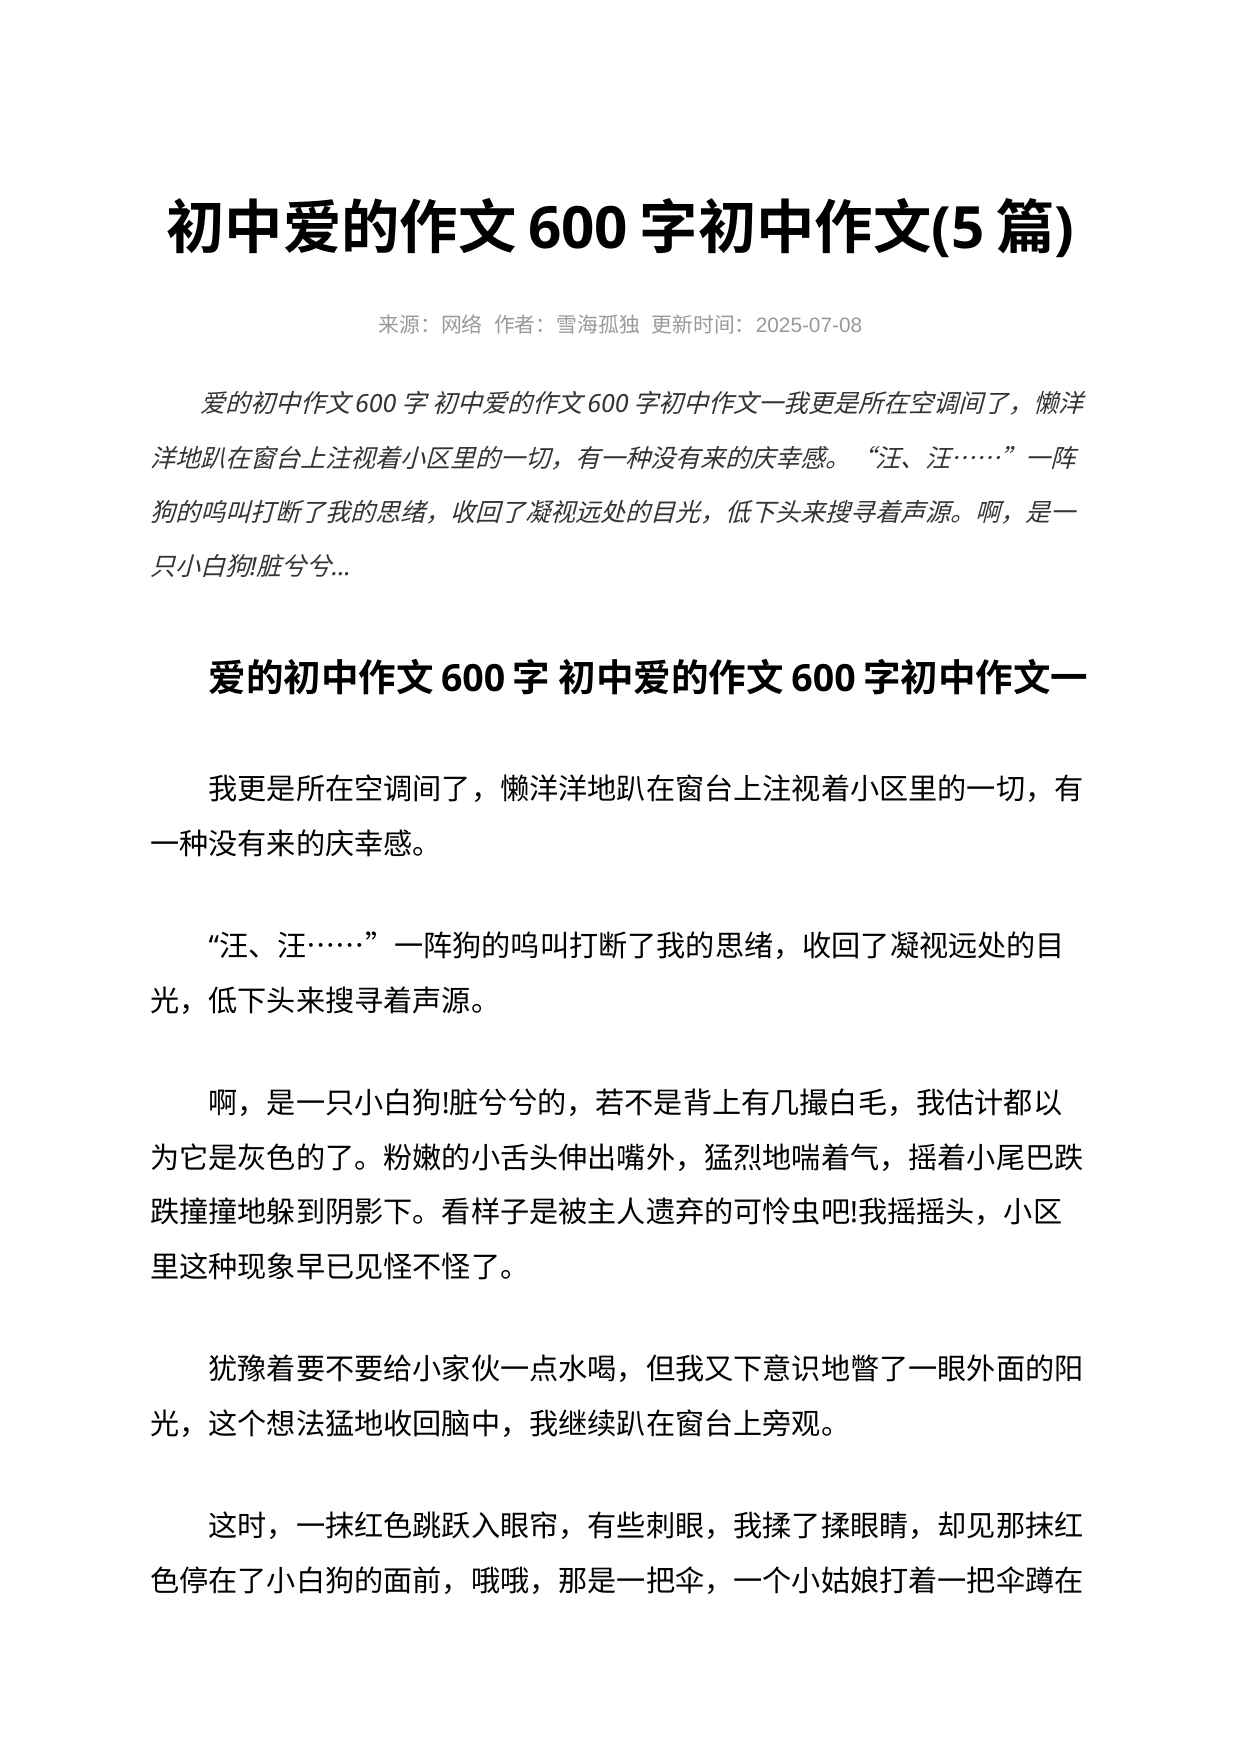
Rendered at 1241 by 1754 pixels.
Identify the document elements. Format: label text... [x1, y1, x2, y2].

text 我更是所在空调间了，懒洋洋地趴在窗台上注视着小区里的一切，有一种没有来的庆幸感。 [150, 766, 1090, 863]
subtitle 初中爱的作文600字初中作文(5篇) [150, 181, 1090, 266]
text 爱的初中作文600字 初中爱的作文600字初中作文一我更是所在空调间了，懒洋洋地趴在窗台上注视着小区里的一切，有一种没有来的庆幸感。“汪、汪……”一阵狗的呜叫打断了我的思绪，收回了凝视远处的目光，低下头来搜寻着声源。啊，是一只小白狗!脏兮兮... [150, 384, 1090, 583]
text 爱的初中作文600字 初中爱的作文600字初中作文一 [150, 648, 1090, 703]
text 犹豫着要不要给小家伙一点水喝，但我又下意识地瞥了一眼外面的阳光，这个想法猛地收回脑中，我继续趴在窗台上旁观。 [150, 1346, 1090, 1443]
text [150, 1502, 1090, 1600]
text 来源：网络 作者：雪海孤独 更新时间：2025-07-08 [150, 313, 1090, 337]
text “汪、汪……”一阵狗的呜叫打断了我的思绪，收回了凝视远处的目光，低下头来搜寻着声源。 [150, 922, 1090, 1020]
text 啊，是一只小白狗!脏兮兮的，若不是背上有几撮白毛，我估计都以为它是灰色的了。粉嫩的小舌头伸出嘴外，猛烈地喘着气，摇着小尾巴跌跌撞撞地躲到阴影下。看样子是被主人遗弃的可怜虫吧!我摇摇头，小区里这种现象早已见怪不怪了。 [150, 1079, 1090, 1286]
